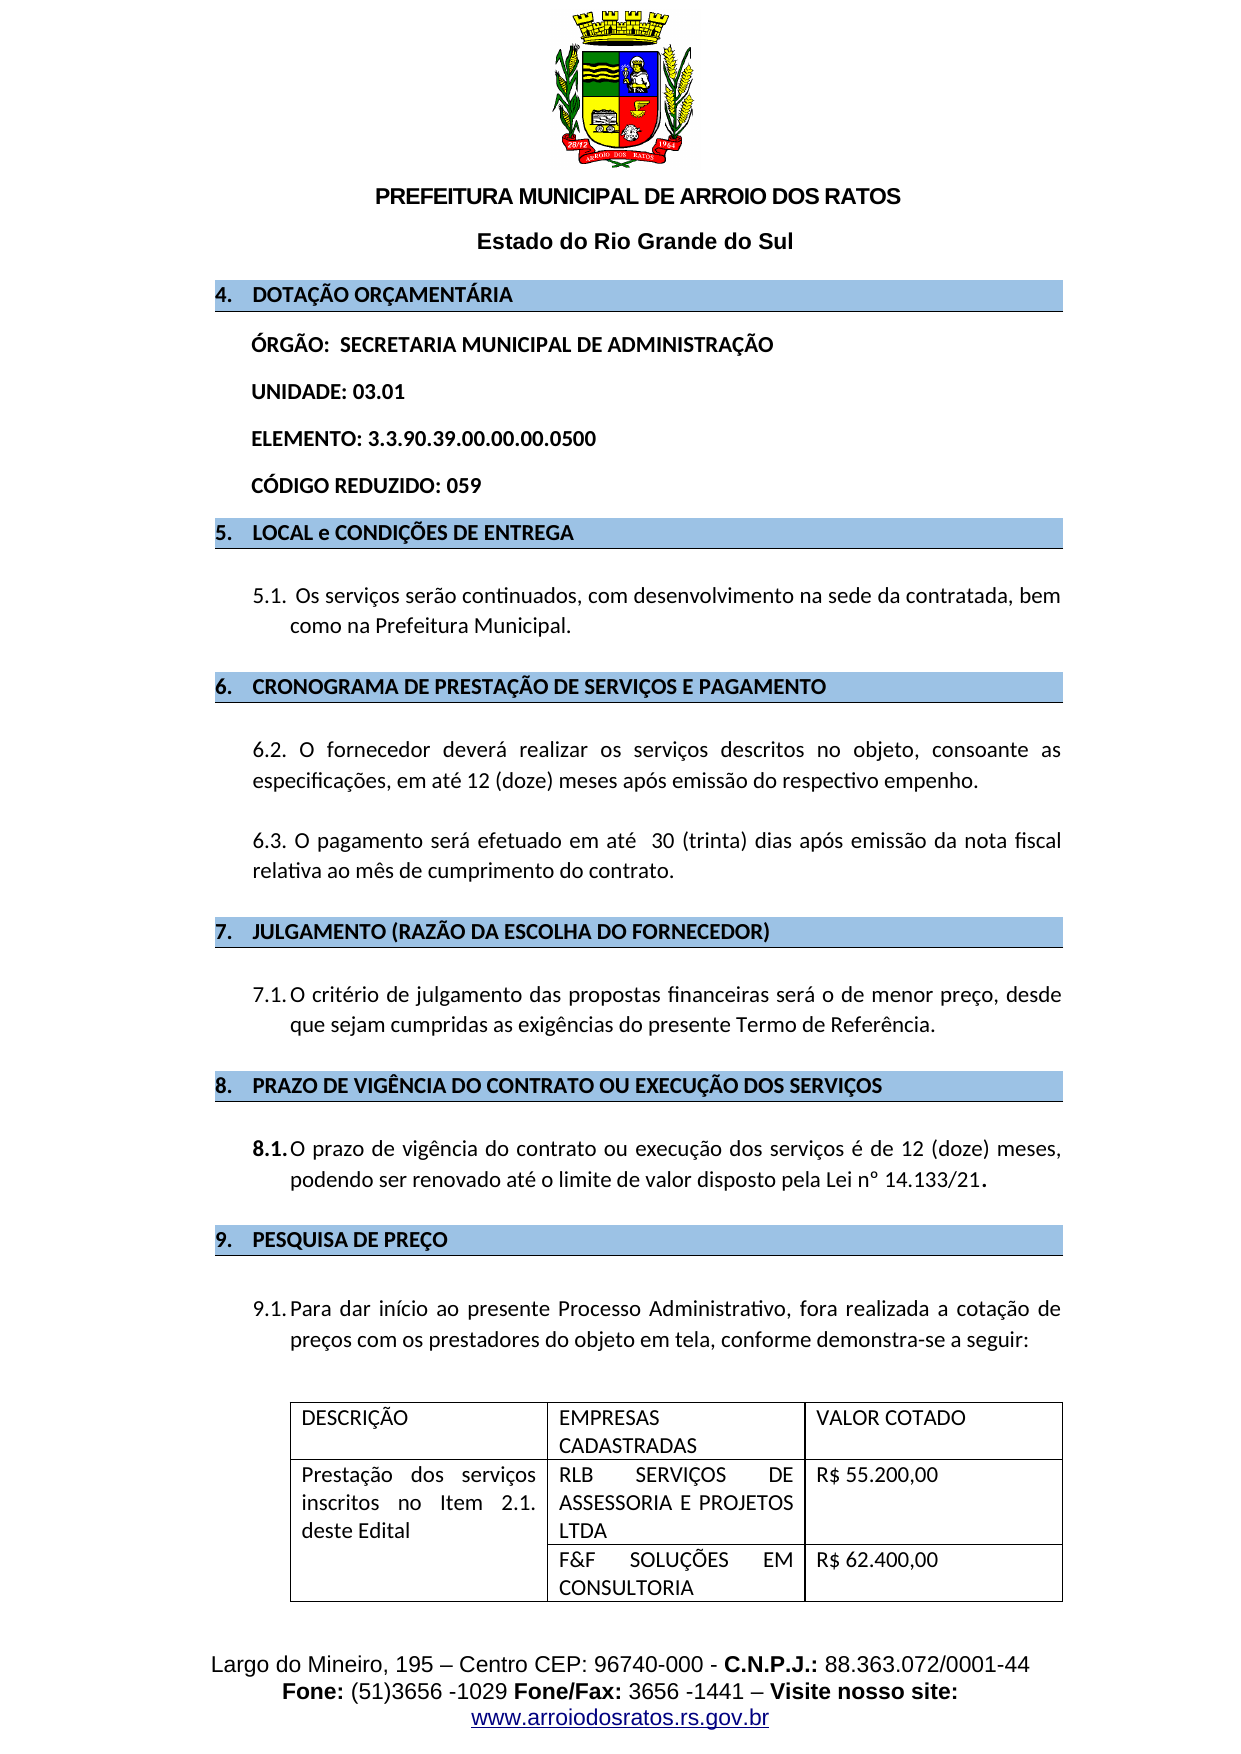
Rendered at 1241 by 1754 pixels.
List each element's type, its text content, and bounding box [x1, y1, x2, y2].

list PRAZO DE VIGÊNCIA DO CONTRATO OU EXECUÇÃO DOS SERVIÇOS [215, 1071, 1063, 1101]
table_cell R$ 55.200,00 [806, 1460, 1062, 1544]
table_header VALOR COTADO [806, 1403, 1062, 1459]
list DOTAÇÃO ORÇAMENTÁRIA [215, 280, 1063, 311]
list 6.2. O fornecedor deverá realizar os serviços descritos no objeto, consoante as especificações, em até 12 (doze) meses após emissão do respectivo empenho. [252, 736, 1063, 794]
list JULGAMENTO (RAZÃO DA ESCOLHA DO FORNECEDOR) [215, 917, 1063, 947]
list Para dar início ao presente Processo Administrativo, fora realizada a cotação de preços com os prestadores do objeto em tela, conforme demonstra-se a seguir: [252, 1294, 1063, 1353]
list CRONOGRAMA DE PRESTAÇÃO DE SERVIÇOS E PAGAMENTO [215, 672, 1063, 702]
table_header EMPRESAS CADASTRADAS [548, 1403, 804, 1459]
picture [550, 9, 701, 170]
text UNIDADE: 03.01 [215, 377, 1063, 405]
text CÓDIGO REDUZIDO: 059 [215, 471, 1063, 499]
list Os serviços serão continuados, com desenvolvimento na sede da contratada, bem como na Prefeitura Municipal. [252, 581, 1063, 640]
text ÓRGÃO: SECRETARIA MUNICIPAL DE ADMINISTRAÇÃO [215, 330, 1063, 358]
text ELEMENTO: 3.3.90.39.00.00.00.0500 [215, 424, 1063, 452]
table_cell RLB SERVIÇOS DE ASSESSORIA E PROJETOS LTDA [548, 1460, 804, 1544]
list LOCAL e CONDIÇÕES DE ENTREGA [215, 518, 1063, 548]
list PESQUISA DE PREÇO [215, 1225, 1063, 1255]
table_header DESCRIÇÃO [291, 1403, 547, 1459]
list 6.3. O pagamento será efetuado em até 30 (trinta) dias após emissão da nota fiscal relativa ao mês de cumprimento do contrato. [252, 826, 1063, 884]
table_cell Prestação dos serviços inscritos no Item 2.1. deste Edital [291, 1460, 547, 1601]
table_cell R$ 62.400,00 [806, 1545, 1062, 1601]
list O prazo de vigência do contrato ou execução dos serviços é de 12 (doze) meses, podendo ser renovado até o limite de valor disposto pela Lei nº 14.133/21. [252, 1134, 1063, 1193]
list O critério de julgamento das propostas financeiras será o de menor preço, desde que sejam cumpridas as exigências do presente Termo de Referência. [252, 980, 1063, 1039]
table_cell F&F SOLUÇÕES EM CONSULTORIA [548, 1545, 804, 1601]
